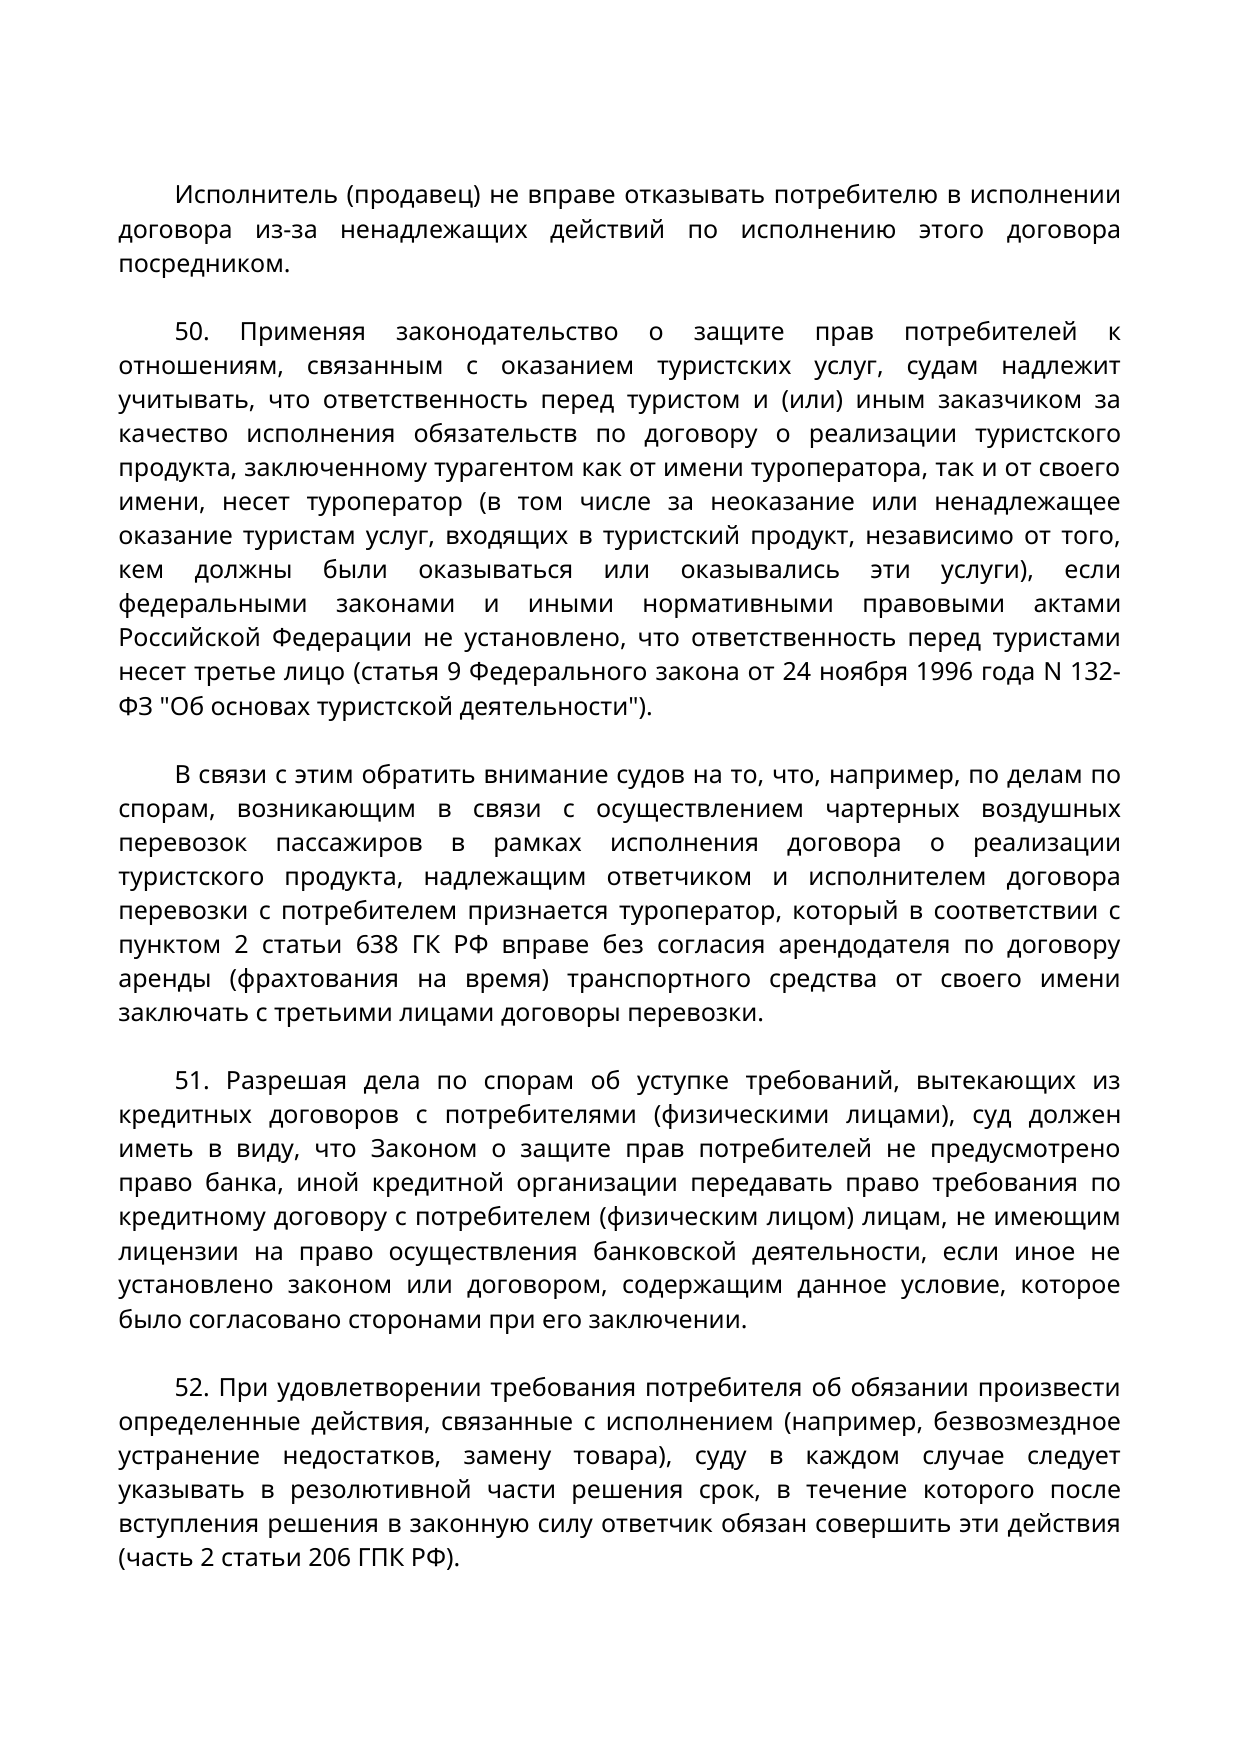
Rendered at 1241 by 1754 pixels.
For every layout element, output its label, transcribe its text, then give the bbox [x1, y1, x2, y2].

text В связи с этим обратить внимание судов на то, что, например, по делам по спорам, возникающим в связи с осуществлением чартерных воздушных перевозок пассажиров в рамках исполнения договора о реализации туристского продукта, надлежащим ответчиком и исполнителем договора перевозки с потребителем признается туроператор, который в соответствии с пунктом 2 статьи 638 ГК РФ вправе без согласия арендодателя по договору аренды (фрахтования на время) транспортного средства от своего имени заключать с третьими лицами договоры перевозки. [118, 756, 1122, 1029]
text 51. Разрешая дела по спорам об уступке требований, вытекающих из кредитных договоров с потребителями (физическими лицами), суд должен иметь в виду, что Законом о защите прав потребителей не предусмотрено право банка, иной кредитной организации передавать право требования по кредитному договору с потребителем (физическим лицом) лицам, не имеющим лицензии на право осуществления банковской деятельности, если иное не установлено законом или договором, содержащим данное условие, которое было согласовано сторонами при его заключении. [118, 1063, 1122, 1335]
text 50. Применяя законодательство о защите прав потребителей к отношениям, связанным с оказанием туристских услуг, судам надлежит учитывать, что ответственность перед туристом и (или) иным заказчиком за качество исполнения обязательств по договору о реализации туристского продукта, заключенному турагентом как от имени туроператора, так и от своего имени, несет туроператор (в том числе за неоказание или ненадлежащее оказание туристам услуг, входящих в туристский продукт, независимо от того, кем должны были оказываться или оказывались эти услуги), если федеральными законами и иными нормативными правовыми актами Российской Федерации не установлено, что ответственность перед туристами несет третье лицо (статья 9 Федерального закона от 24 ноября 1996 года N 132-ФЗ "Об основах туристской деятельности"). [118, 313, 1122, 722]
text Исполнитель (продавец) не вправе отказывать потребителю в исполнении договора из-за ненадлежащих действий по исполнению этого договора посредником. [118, 177, 1122, 279]
text 52. При удовлетворении требования потребителя об обязании произвести определенные действия, связанные с исполнением (например, безвозмездное устранение недостатков, замену товара), суду в каждом случае следует указывать в резолютивной части решения срок, в течение которого после вступления решения в законную силу ответчик обязан совершить эти действия (часть 2 статьи 206 ГПК РФ). [118, 1369, 1122, 1574]
